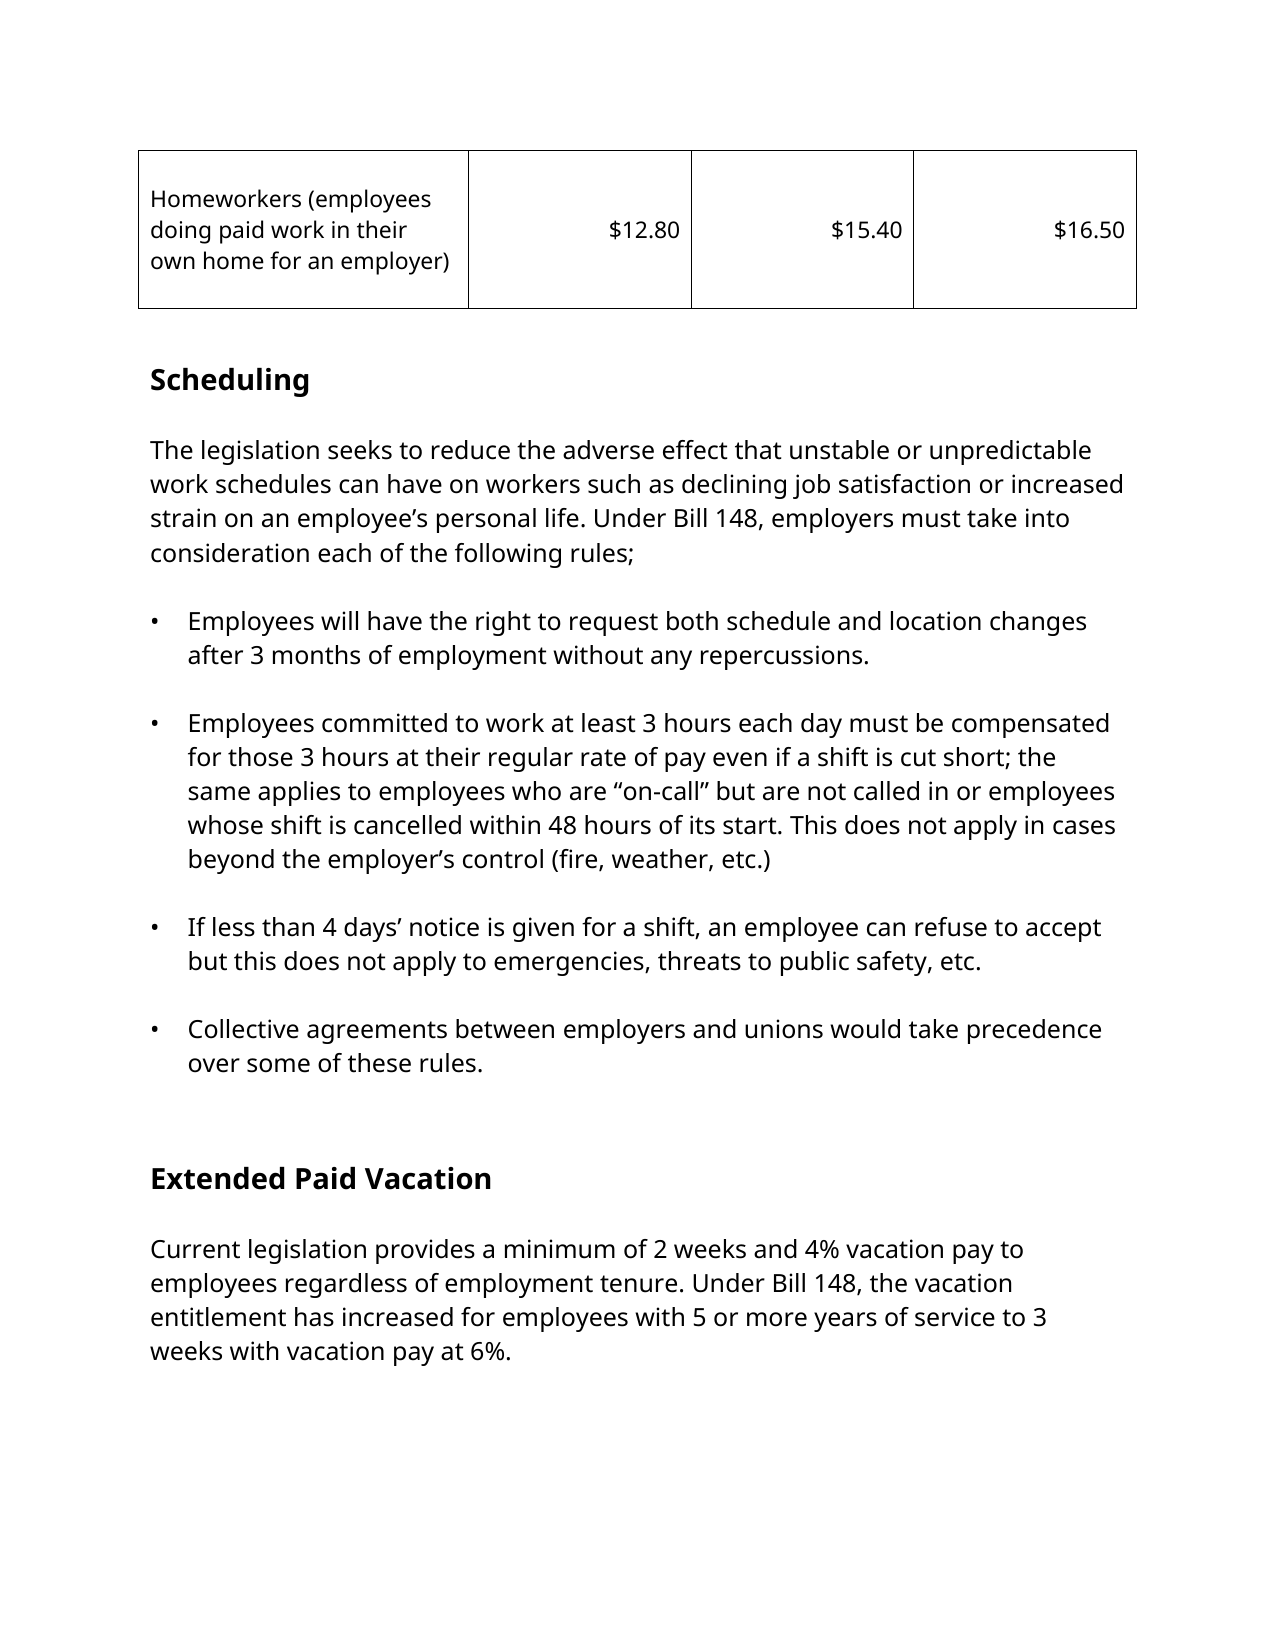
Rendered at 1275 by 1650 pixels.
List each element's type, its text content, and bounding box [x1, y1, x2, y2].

list Employees committed to work at least 3 hours each day must be compensated for those 3 hours at their regular rate of pay even if a shift is cut short; the same applies to employees who are “on-call” but are not called in or employees whose shift is cancelled within 48 hours of its start. This does not apply in cases beyond the employer’s control (fire, weather, etc.) [150, 706, 1125, 876]
table_cell $16.50 [914, 151, 1136, 308]
text Current legislation provides a minimum of 2 weeks and 4% vacation pay to employees regardless of employment tenure. Under Bill 148, the vacation entitlement has increased for employees with 5 or more years of service to 3 weeks with vacation pay at 6%. [150, 1232, 1125, 1368]
subtitle Extended Paid Vacation [150, 1158, 1125, 1198]
subtitle Scheduling [150, 359, 1125, 399]
table_cell $15.40 [692, 151, 913, 308]
table_cell $12.80 [469, 151, 691, 308]
list If less than 4 days’ notice is given for a shift, an employee can refuse to accept but this does not apply to emergencies, threats to public safety, etc. [150, 910, 1125, 978]
table_cell Homeworkers (employees doing paid work in their own home for an employer) [139, 151, 468, 308]
list Employees will have the right to request both schedule and location changes after 3 months of employment without any repercussions. [150, 603, 1125, 671]
text The legislation seeks to reduce the adverse effect that unstable or unpredictable work schedules can have on workers such as declining job satisfaction or increased strain on an employee’s personal life. Under Bill 148, employers must take into consideration each of the following rules; [150, 433, 1125, 569]
list Collective agreements between employers and unions would take precedence over some of these rules. [150, 1012, 1125, 1080]
